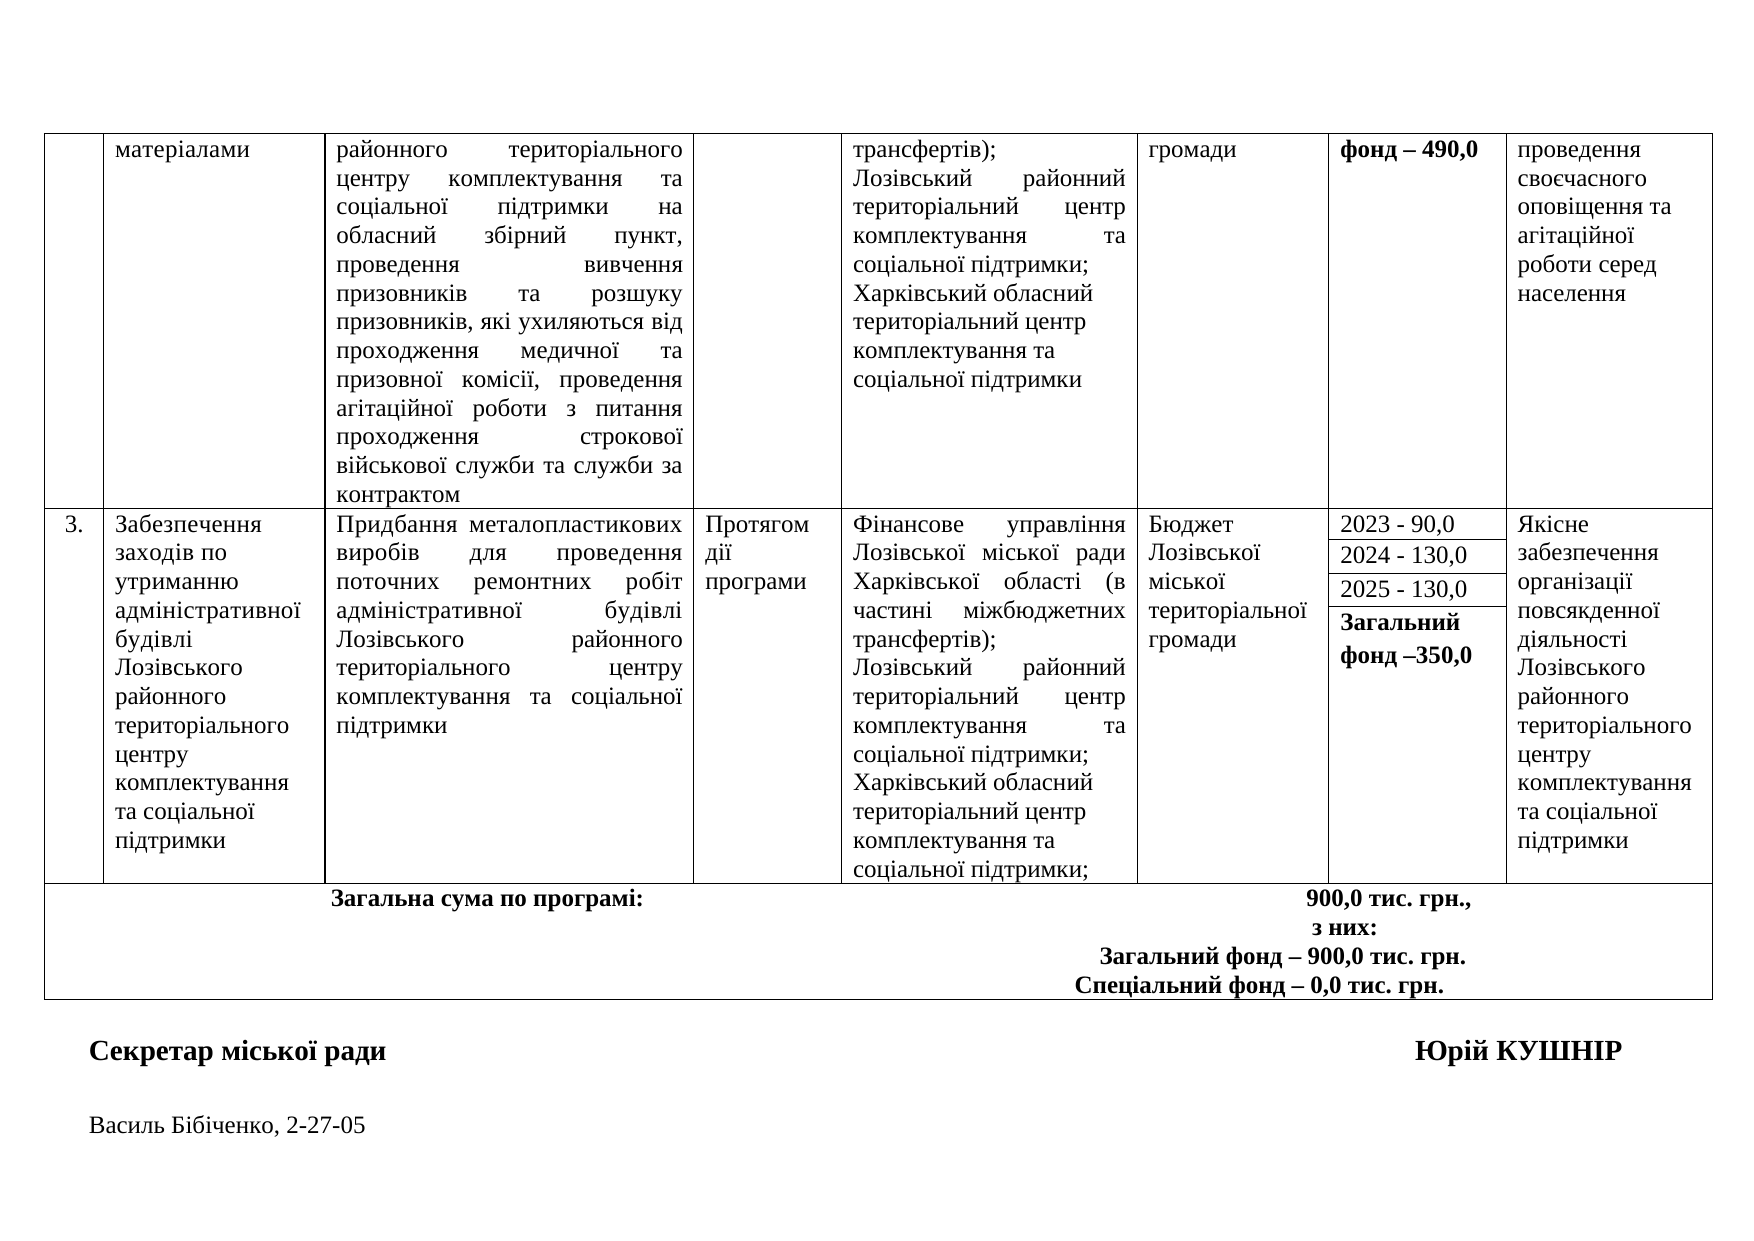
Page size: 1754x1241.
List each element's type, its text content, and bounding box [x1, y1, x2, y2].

table_cell 3. [45, 509, 103, 882]
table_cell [1329, 134, 1506, 508]
table_cell Якісне забезпечення організації повсякденної діяльності Лозівського районного територіального центру комплектування та соціальної підтримки [1507, 509, 1712, 882]
table_cell Придбання металопластикових виробів для проведення поточних ремонтних робіт адміністративної будівлі Лозівського районного територіального центру комплектування та соціальної підтримки [326, 509, 693, 882]
table_cell 2023 - 90,0 [1329, 509, 1506, 539]
table_cell 2025 - 130,0 [1329, 574, 1506, 606]
text Секретар міської ради Юрій КУШНІР [89, 1033, 1698, 1066]
table_cell Протягом дії програми [694, 509, 841, 882]
table_cell 2024 - 130,0 [1329, 540, 1506, 573]
table_cell Загальний фонд –350,0 [1329, 607, 1506, 882]
table_cell Бюджет Лозівської міської територіальної громади [1138, 509, 1328, 882]
table_cell Забезпечення заходів по утриманню адміністративної будівлі Лозівського районного територіального центру комплектування та соціальної підтримки [104, 509, 324, 882]
text Василь Бібіченко, 2-27-05 [89, 1110, 1698, 1138]
table_cell Загальна сума по програмі: 900,0 тис. грн., з них: Загальний фонд – 900,0 тис. грн. Спеціальний фонд – 0,0 тис. грн. [45, 884, 1712, 998]
table_cell Фінансове управління Лозівської міської ради Харківської області (в частині міжбюджетних трансфертів); Лозівський районний територіальний центр комплектування та соціальної підтримки; Харківський обласний територіальний центр комплектування та соціальної підтримки; [842, 509, 1137, 882]
